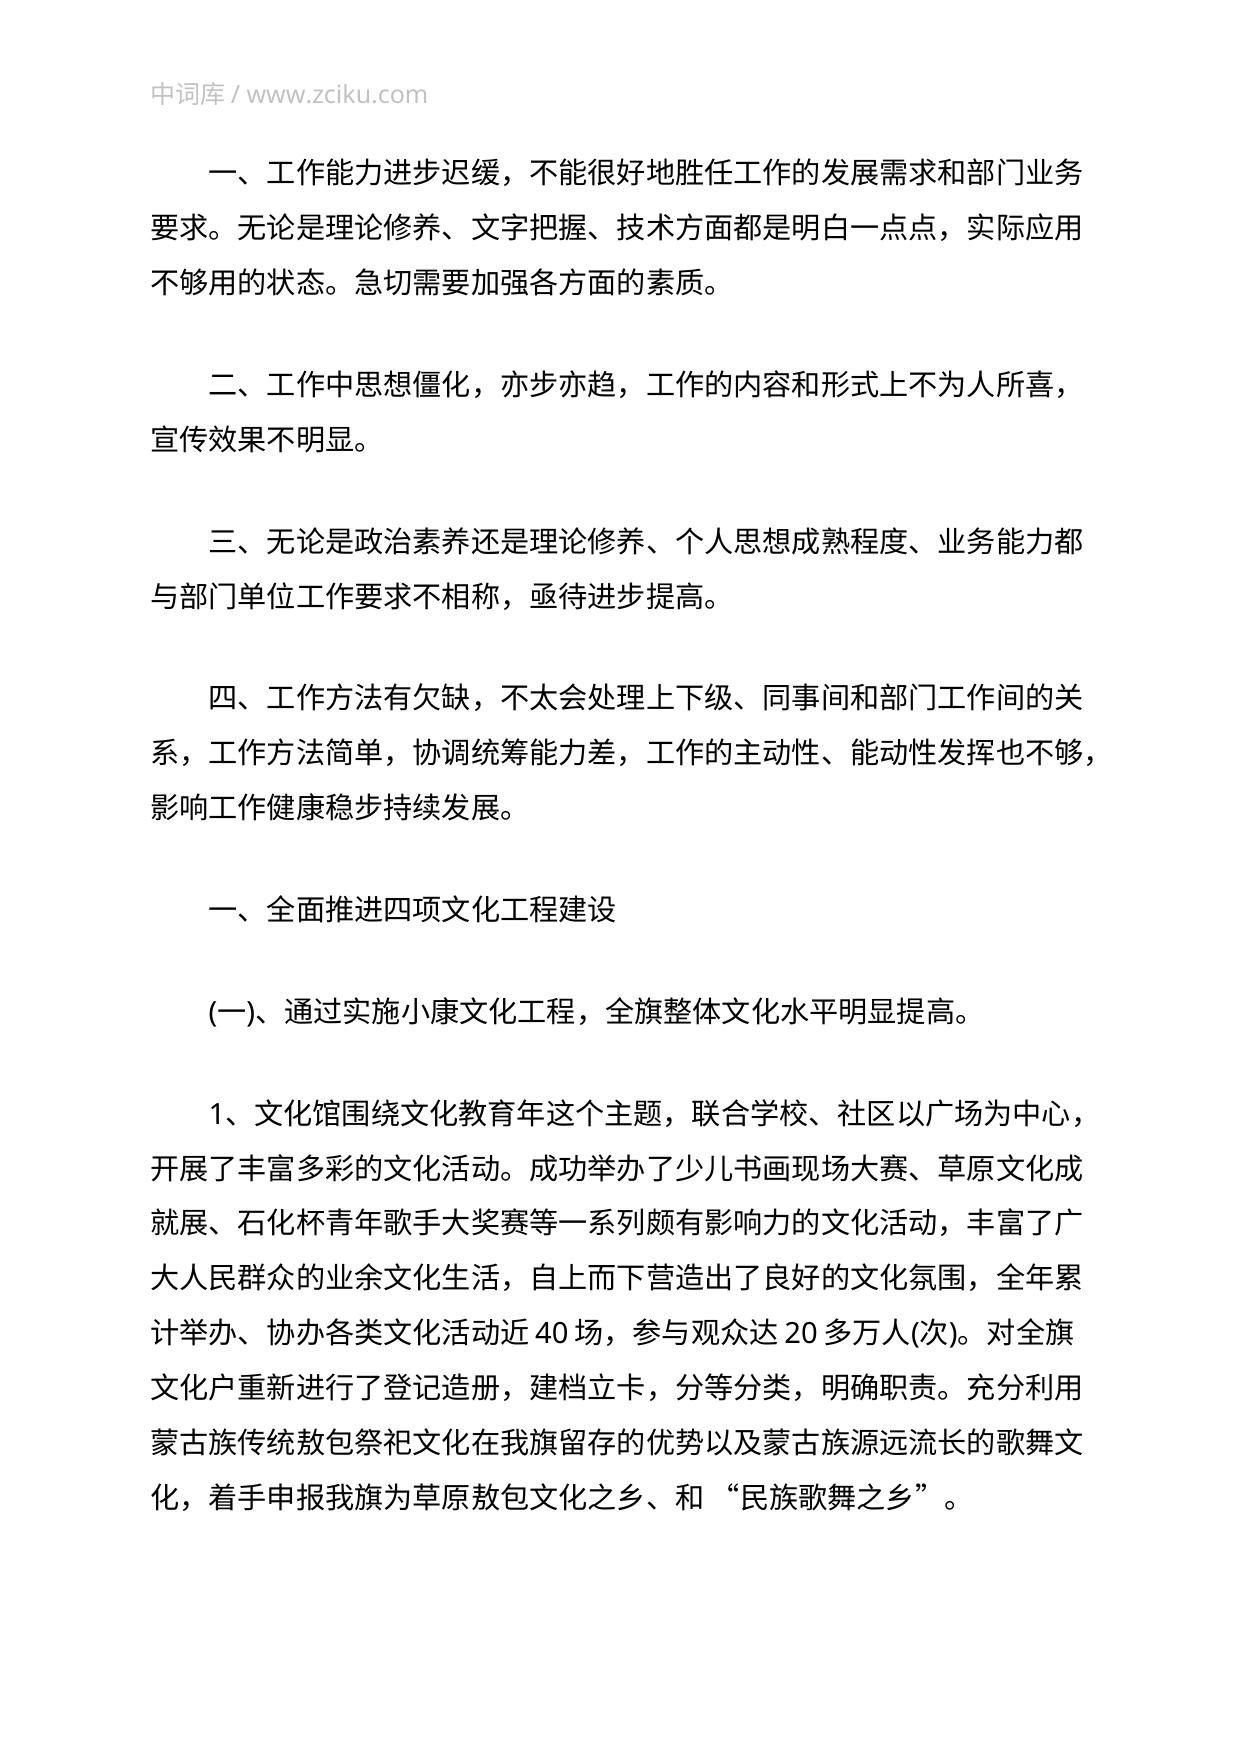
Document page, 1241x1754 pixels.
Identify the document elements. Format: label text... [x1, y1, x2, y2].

text 三、无论是政治素养还是理论修养、个人思想成熟程度、业务能力都与部门单位工作要求不相称，亟待进步提高。 [150, 518, 1090, 615]
text 四、工作方法有欠缺，不太会处理上下级、同事间和部门工作间的关系，工作方法简单，协调统筹能力差，工作的主动性、能动性发挥也不够，影响工作健康稳步持续发展。 [150, 675, 1090, 827]
text 一、工作能力进步迟缓，不能很好地胜任工作的发展需求和部门业务要求。无论是理论修养、文字把握、技术方面都是明白一点点，实际应用不够用的状态。急切需要加强各方面的素质。 [150, 150, 1090, 302]
text 二、工作中思想僵化，亦步亦趋，工作的内容和形式上不为人所喜，宣传效果不明显。 [150, 362, 1090, 459]
text 一、全面推进四项文化工程建设 [150, 886, 1090, 929]
text (一)、通过实施小康文化工程，全旗整体文化水平明显提高。 [150, 988, 1090, 1031]
text 1、文化馆围绕文化教育年这个主题，联合学校、社区以广场为中心，开展了丰富多彩的文化活动。成功举办了少儿书画现场大赛、草原文化成就展、石化杯青年歌手大奖赛等一系列颇有影响力的文化活动，丰富了广大人民群众的业余文化生活，自上而下营造出了良好的文化氛围，全年累计举办、协办各类文化活动近40场，参与观众达20多万人(次)。对全旗文化户重新进行了登记造册，建档立卡，分等分类，明确职责。充分利用蒙古族传统敖包祭祀文化在我旗留存的优势以及蒙古族源远流长的歌舞文化，着手申报我旗为草原敖包文化之乡、和 “民族歌舞之乡”。 [150, 1090, 1090, 1517]
